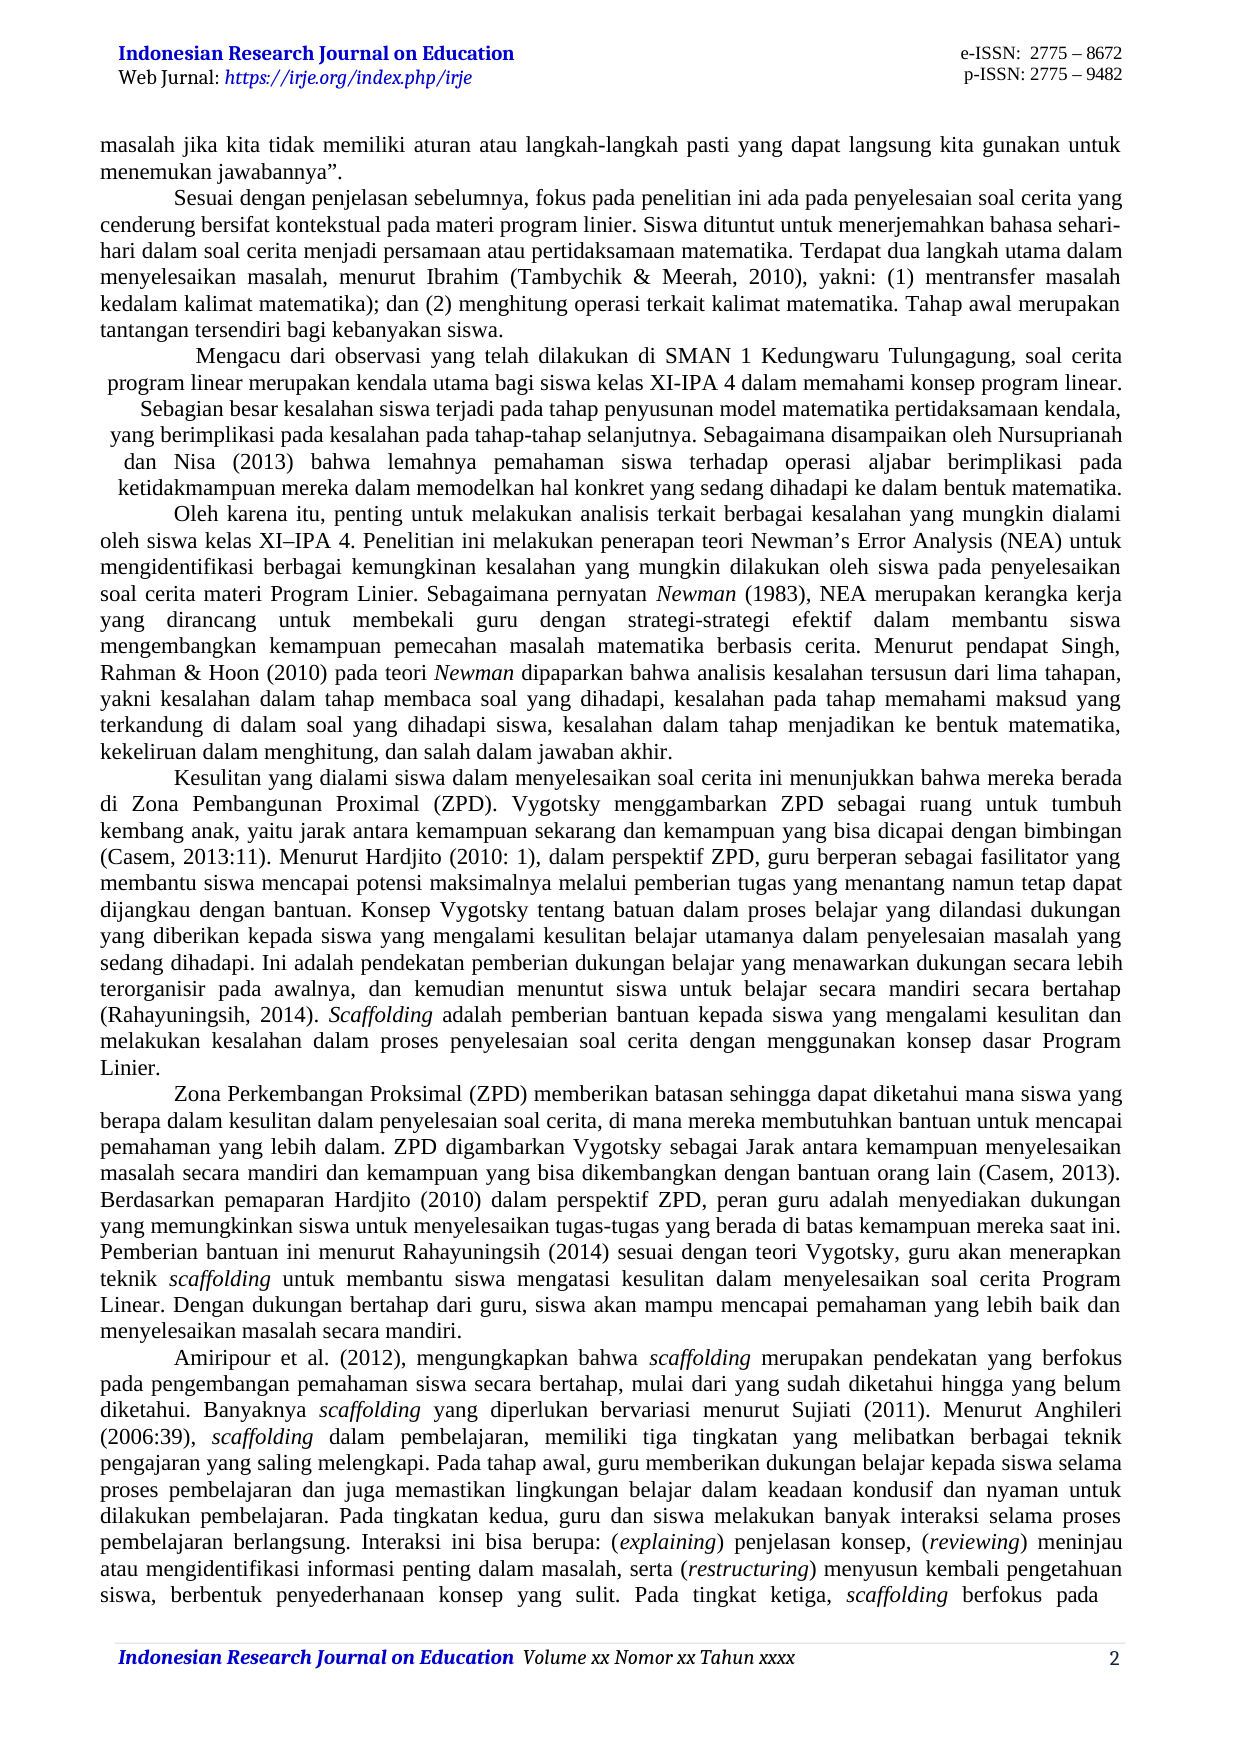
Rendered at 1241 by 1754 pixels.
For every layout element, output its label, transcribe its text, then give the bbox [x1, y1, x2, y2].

text Oleh karena itu, penting untuk melakukan analisis terkait berbagai kesalahan yang mungkin dialami oleh siswa kelas XI–IPA 4. Penelitian ini melakukan penerapan teori Newman’s Error Analysis (NEA) untuk mengidentifikasi berbagai kemungkinan kesalahan yang mungkin dilakukan oleh siswa pada penyelesaikan soal cerita materi Program Linier. Sebagaimana pernyatan Newman (1983), NEA merupakan kerangka kerja yang dirancang untuk membekali guru dengan strategi-strategi efektif dalam membantu siswa mengembangkan kemampuan pemecahan masalah matematika berbasis cerita. Menurut pendapat Singh, Rahman & Hoon (2010) pada teori Newman dipaparkan bahwa analisis kesalahan tersusun dari lima tahapan, yakni kesalahan dalam tahap membaca soal yang dihadapi, kesalahan pada tahap memahami maksud yang terkandung di dalam soal yang dihadapi siswa, kesalahan dalam tahap menjadikan ke bentuk matematika, kekeliruan dalam menghitung, dan salah dalam jawaban akhir. [100, 501, 1122, 764]
text masalah jika kita tidak memiliki aturan atau langkah-langkah pasti yang dapat langsung kita gunakan untuk menemukan jawabannya”. [100, 132, 1122, 184]
text Sesuai dengan penjelasan sebelumnya, fokus pada penelitian ini ada pada penyelesaian soal cerita yang cenderung bersifat kontekstual pada materi program linier. Siswa dituntut untuk menerjemahkan bahasa sehari-hari dalam soal cerita menjadi persamaan atau pertidaksamaan matematika. Terdapat dua langkah utama dalam menyelesaikan masalah, menurut Ibrahim (Tambychik & Meerah, 2010), yakni: (1) mentransfer masalah kedalam kalimat matematika); dan (2) menghitung operasi terkait kalimat matematika. Tahap awal merupakan tantangan tersendiri bagi kebanyakan siswa. [100, 184, 1122, 342]
text Kesulitan yang dialami siswa dalam menyelesaikan soal cerita ini menunjukkan bahwa mereka berada di Zona Pembangunan Proximal (ZPD). Vygotsky menggambarkan ZPD sebagai ruang untuk tumbuh kembang anak, yaitu jarak antara kemampuan sekarang dan kemampuan yang bisa dicapai dengan bimbingan (Casem, 2013:11). Menurut Hardjito (2010: 1), dalam perspektif ZPD, guru berperan sebagai fasilitator yang membantu siswa mencapai potensi maksimalnya melalui pemberian tugas yang menantang namun tetap dapat dijangkau dengan bantuan. Konsep Vygotsky tentang batuan dalam proses belajar yang dilandasi dukungan yang diberikan kepada siswa yang mengalami kesulitan belajar utamanya dalam penyelesaian masalah yang sedang dihadapi. Ini adalah pendekatan pemberian dukungan belajar yang menawarkan dukungan secara lebih terorganisir pada awalnya, dan kemudian menuntut siswa untuk belajar secara mandiri secara bertahap (Rahayuningsih, 2014). Scaffolding adalah pemberian bantuan kepada siswa yang mengalami kesulitan dan melakukan kesalahan dalam proses penyelesaian soal cerita dengan menggunakan konsep dasar Program Linier. [100, 764, 1123, 1080]
text Mengacu dari observasi yang telah dilakukan di SMAN 1 Kedungwaru Tulungagung, soal cerita program linear merupakan kendala utama bagi siswa kelas XI-IPA 4 dalam memahami konsep program linear. Sebagian besar kesalahan siswa terjadi pada tahap penyusunan model matematika pertidaksamaan kendala, yang berimplikasi pada kesalahan pada tahap-tahap selanjutnya. Sebagaimana disampaikan oleh Nursuprianah dan Nisa (2013) bahwa lemahnya pemahaman siswa terhadap operasi aljabar berimplikasi pada ketidakmampuan mereka dalam memodelkan hal konkret yang sedang dihadapi ke dalam bentuk matematika. [100, 342, 1122, 501]
text Zona Perkembangan Proksimal (ZPD) memberikan batasan sehingga dapat diketahui mana siswa yang berapa dalam kesulitan dalam penyelesaian soal cerita, di mana mereka membutuhkan bantuan untuk mencapai pemahaman yang lebih dalam. ZPD digambarkan Vygotsky sebagai Jarak antara kemampuan menyelesaikan masalah secara mandiri dan kemampuan yang bisa dikembangkan dengan bantuan orang lain (Casem, 2013). Berdasarkan pemaparan Hardjito (2010) dalam perspektif ZPD, peran guru adalah menyediakan dukungan yang memungkinkan siswa untuk menyelesaikan tugas-tugas yang berada di batas kemampuan mereka saat ini. Pemberian bantuan ini menurut Rahayuningsih (2014) sesuai dengan teori Vygotsky, guru akan menerapkan teknik scaffolding untuk membantu siswa mengatasi kesulitan dalam menyelesaikan soal cerita Program Linear. Dengan dukungan bertahap dari guru, siswa akan mampu mencapai pemahaman yang lebih baik dan menyelesaikan masalah secara mandiri. [100, 1080, 1123, 1344]
text Amiripour et al. (2012), mengungkapkan bahwa scaffolding merupakan pendekatan yang berfokus pada pengembangan pemahaman siswa secara bertahap, mulai dari yang sudah diketahui hingga yang belum diketahui. Banyaknya scaffolding yang diperlukan bervariasi menurut Sujiati (2011). Menurut Anghileri (2006:39), scaffolding dalam pembelajaran, memiliki tiga tingkatan yang melibatkan berbagai teknik pengajaran yang saling melengkapi. Pada tahap awal, guru memberikan dukungan belajar kepada siswa selama proses pembelajaran dan juga memastikan lingkungan belajar dalam keadaan kondusif dan nyaman untuk dilakukan pembelajaran. Pada tingkatan kedua, guru dan siswa melakukan banyak interaksi selama proses pembelajaran berlangsung. Interaksi ini bisa berupa: (explaining) penjelasan konsep, (reviewing) meninjau atau mengidentifikasi informasi penting dalam masalah, serta (restructuring) menyusun kembali pengetahuan siswa, berbentuk penyederhanaan konsep yang sulit. Pada tingkat ketiga, scaffolding berfokus pada [100, 1344, 1123, 1607]
